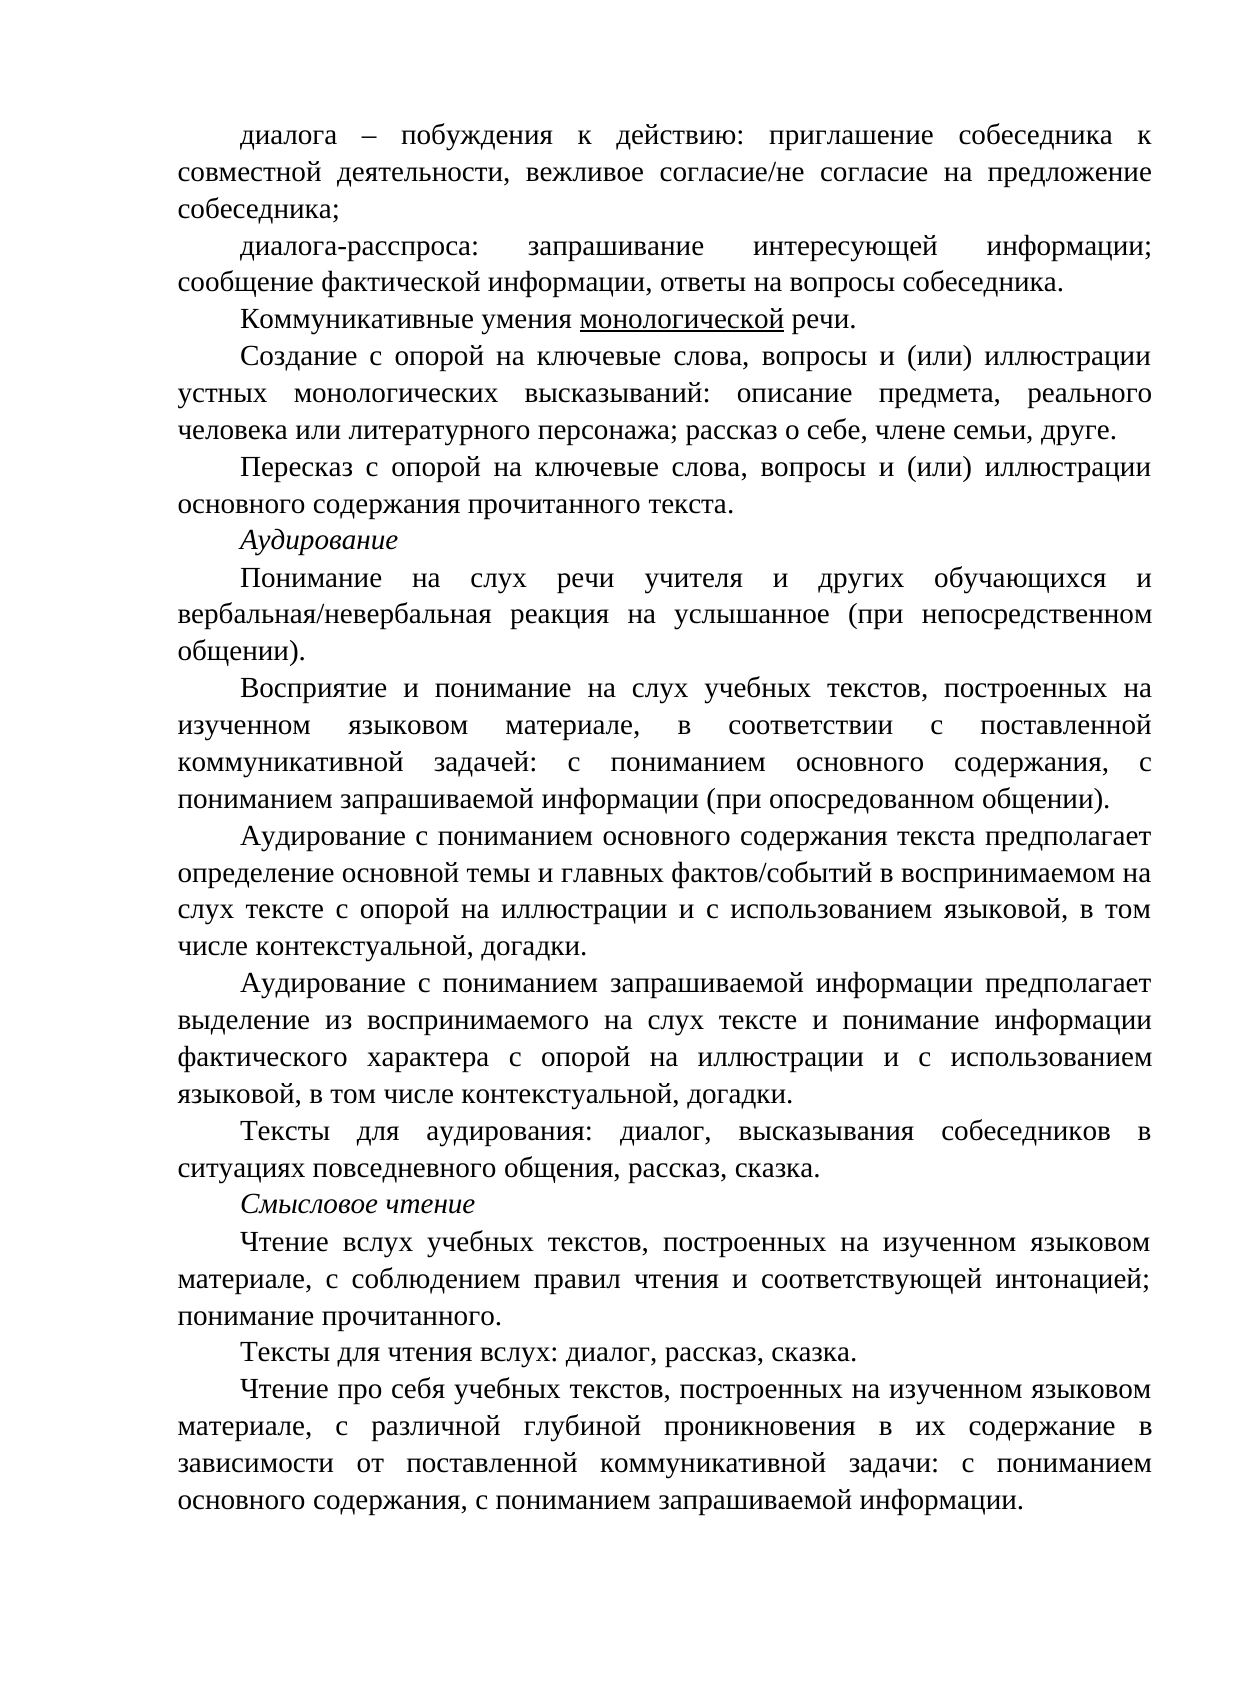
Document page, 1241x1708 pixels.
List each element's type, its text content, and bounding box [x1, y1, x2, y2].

text Пересказ с опорой на ключевые слова, вопросы и (или) иллюстрации основного содержания прочитанного текста. [177, 449, 1152, 520]
text Тексты для чтения вслух: диалог, рассказ, сказка. [240, 1334, 1192, 1368]
text Создание с опорой на ключевые слова, вопросы и (или) иллюстрации устных монологических высказываний: описание предмета, реального человека или литературного персонажа; рассказ о себе, члене семьи, друге. [177, 338, 1152, 446]
text Смысловое чтение [240, 1187, 1192, 1220]
text диалога-расспроса: запрашивание интересующей информации; сообщение фактической информации, ответы на вопросы собеседника. [177, 228, 1152, 298]
text Аудирование с пониманием основного содержания текста предполагает определение основной темы и главных фактов/событий в воспринимаемом на слух тексте с опорой на иллюстрации и с использованием языковой, в том числе контекстуальной, догадки. [177, 818, 1152, 962]
text Восприятие и понимание на слух учебных текстов, построенных на изученном языковом материале, в соответствии с поставленной коммуникативной задачей: с пониманием основного содержания, с пониманием запрашиваемой информации (при опосредованном общении). [177, 670, 1152, 814]
text Понимание на слух речи учителя и других обучающихся и вербальная/невербальная реакция на услышанное (при непосредственном общении). [177, 560, 1152, 667]
text диалога – побуждения к действию: приглашение собеседника к совместной деятельности, вежливое согласие/не согласие на предложение собеседника; [177, 117, 1152, 224]
text Тексты для аудирования: диалог, высказывания собеседников в ситуациях повседневного общения, рассказ, сказка. [177, 1113, 1152, 1183]
text Чтение про себя учебных текстов, построенных на изученном языковом материале, с различной глубиной проникновения в их содержание в зависимости от поставленной коммуникативной задачи: с пониманием основного содержания, с пониманием запрашиваемой информации. [177, 1371, 1152, 1515]
text Аудирование [240, 523, 1192, 557]
text Коммуникативные умения монологической речи. [240, 301, 1192, 335]
text Аудирование с пониманием запрашиваемой информации предполагает выделение из воспринимаемого на слух тексте и понимание информации фактического характера с опорой на иллюстрации и с использованием языковой, в том числе контекстуальной, догадки. [177, 966, 1152, 1110]
text Чтение вслух учебных текстов, построенных на изученном языковом материале, с соблюдением правил чтения и соответствующей интонацией; понимание прочитанного. [177, 1224, 1151, 1331]
